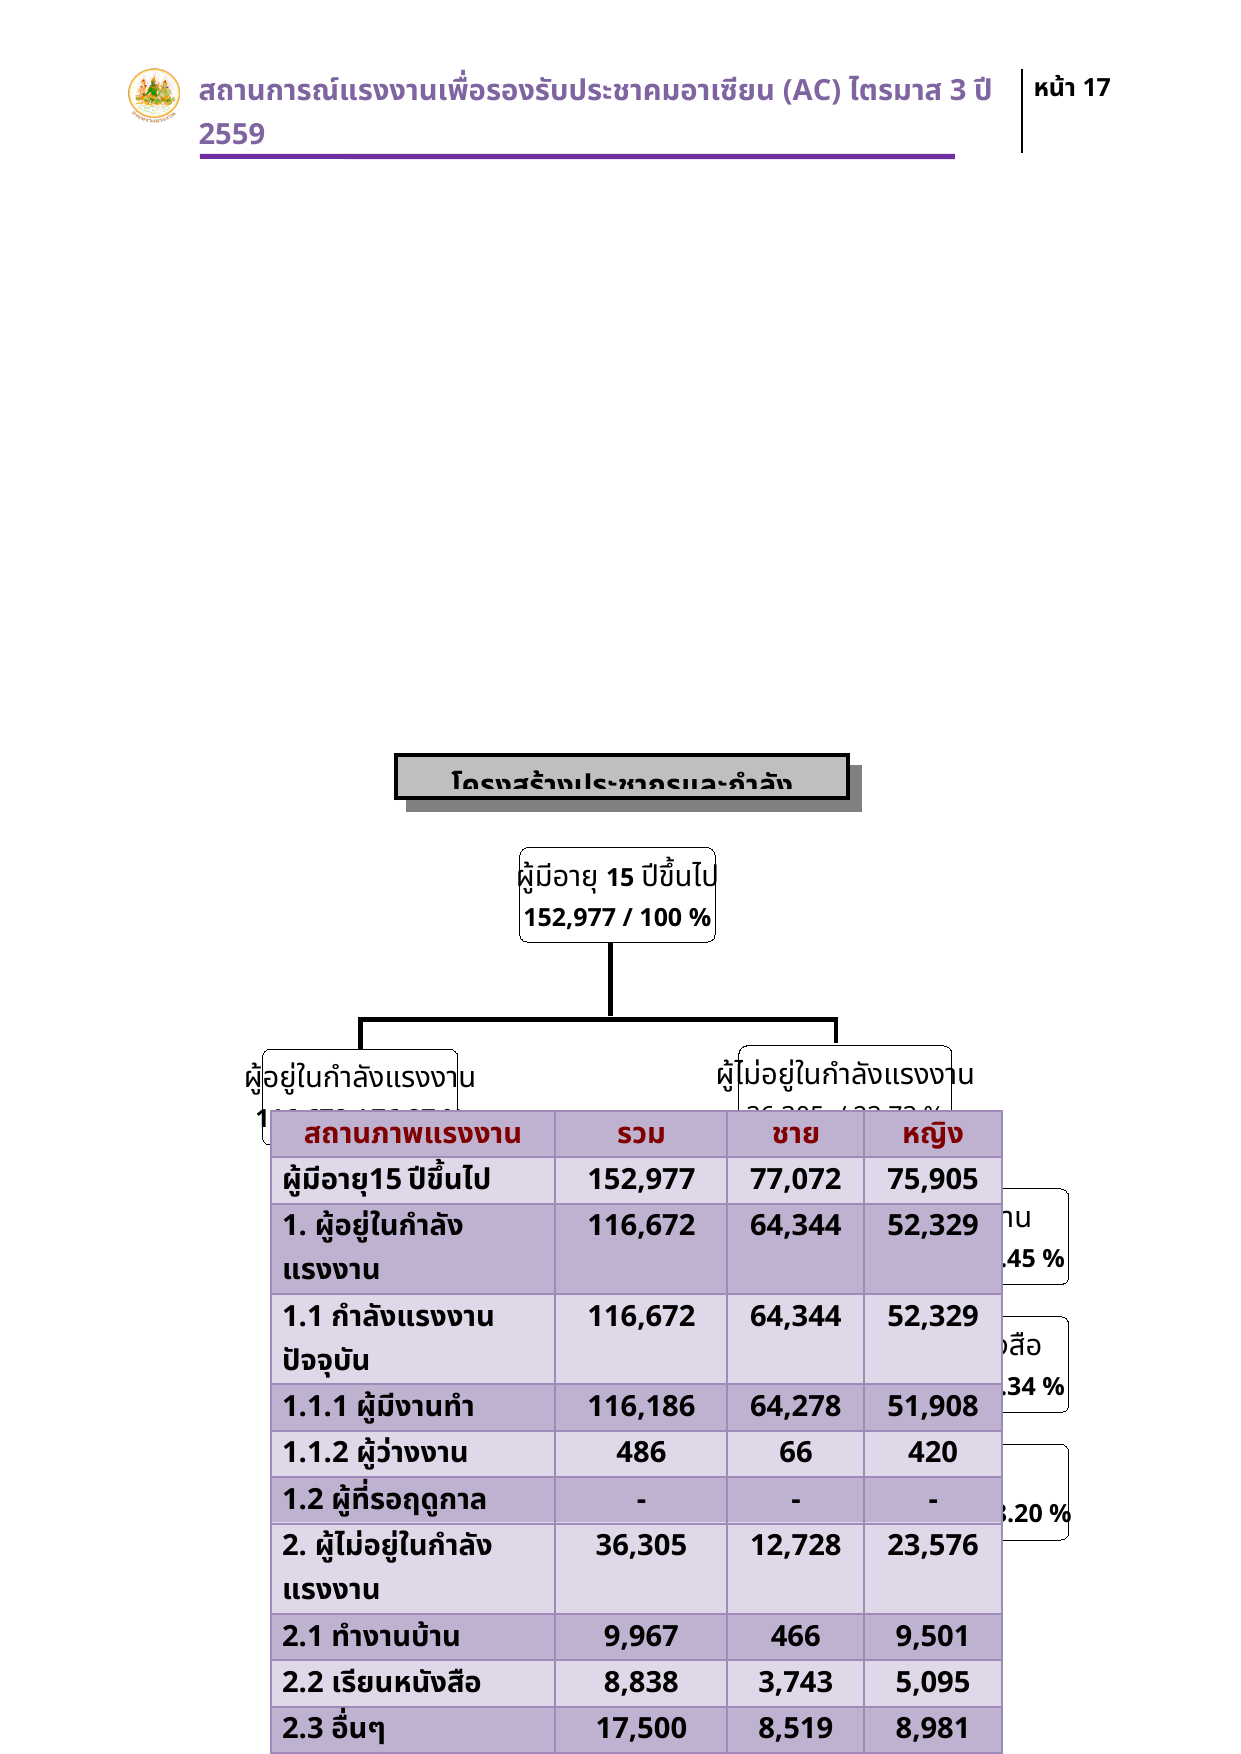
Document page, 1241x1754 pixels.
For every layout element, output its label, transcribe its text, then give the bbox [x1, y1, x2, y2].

table_header ชาย [728, 1112, 863, 1156]
table_cell 2.1 ทำงานบ้าน [272, 1615, 554, 1659]
table_cell 52,329 [865, 1205, 1001, 1293]
table_cell 36,305 [556, 1525, 726, 1613]
table_cell 152,977 [556, 1158, 726, 1202]
table_cell 116,672 [556, 1205, 726, 1293]
table_cell 420 [865, 1432, 1001, 1476]
table_cell 1.1.1 ผู้มีงานทำ [272, 1385, 554, 1430]
table_cell 8,519 [728, 1708, 863, 1752]
table_cell 64,278 [728, 1385, 863, 1430]
table_cell 2. ผู้ไม่อยู่ในกำลังแรงงาน [272, 1525, 554, 1613]
table_cell 2.2 เรียนหนังสือ [272, 1661, 554, 1706]
table_cell 1.1 กำลังแรงงานปัจจุบัน [272, 1295, 554, 1383]
table_cell 8,838 [556, 1661, 726, 1706]
table_cell - [728, 1478, 863, 1522]
table_cell 64,344 [728, 1295, 863, 1383]
table_cell 2.3 อื่นๆ [272, 1708, 554, 1752]
table_cell 466 [728, 1615, 863, 1659]
table_cell - [556, 1478, 726, 1522]
table_cell ผู้มีอายุ15ปีขึ้นไป [272, 1158, 554, 1202]
table_cell 64,344 [728, 1205, 863, 1293]
picture [125, 67, 183, 123]
table_cell 52,329 [865, 1295, 1001, 1383]
table_cell 1. ผู้อยู่ในกำลังแรงงาน [272, 1205, 554, 1293]
table_cell 116,672 [556, 1295, 726, 1383]
table_cell 75,905 [865, 1158, 1001, 1202]
table_cell 116,186 [556, 1385, 726, 1430]
table_cell 17,500 [556, 1708, 726, 1752]
table_cell 1.2 ผู้ที่รอฤดูกาล [272, 1478, 554, 1522]
table_cell 5,095 [865, 1661, 1001, 1706]
table_cell 1.1.2 ผู้ว่างงาน [272, 1432, 554, 1476]
table_header หญิง [865, 1112, 1001, 1156]
table_header รวม [556, 1112, 726, 1156]
table_cell 9,501 [865, 1615, 1001, 1659]
table_header สถานภาพแรงงาน [272, 1112, 554, 1156]
table_cell 12,728 [728, 1525, 863, 1613]
table_cell 77,072 [728, 1158, 863, 1202]
table_cell 8,981 [865, 1708, 1001, 1752]
table_cell - [865, 1478, 1001, 1522]
table_cell 51,908 [865, 1385, 1001, 1430]
table_cell 9,967 [556, 1615, 726, 1659]
table_cell 23,576 [865, 1525, 1001, 1613]
table_cell 3,743 [728, 1661, 863, 1706]
table_cell 486 [556, 1432, 726, 1476]
table_cell 66 [728, 1432, 863, 1476]
